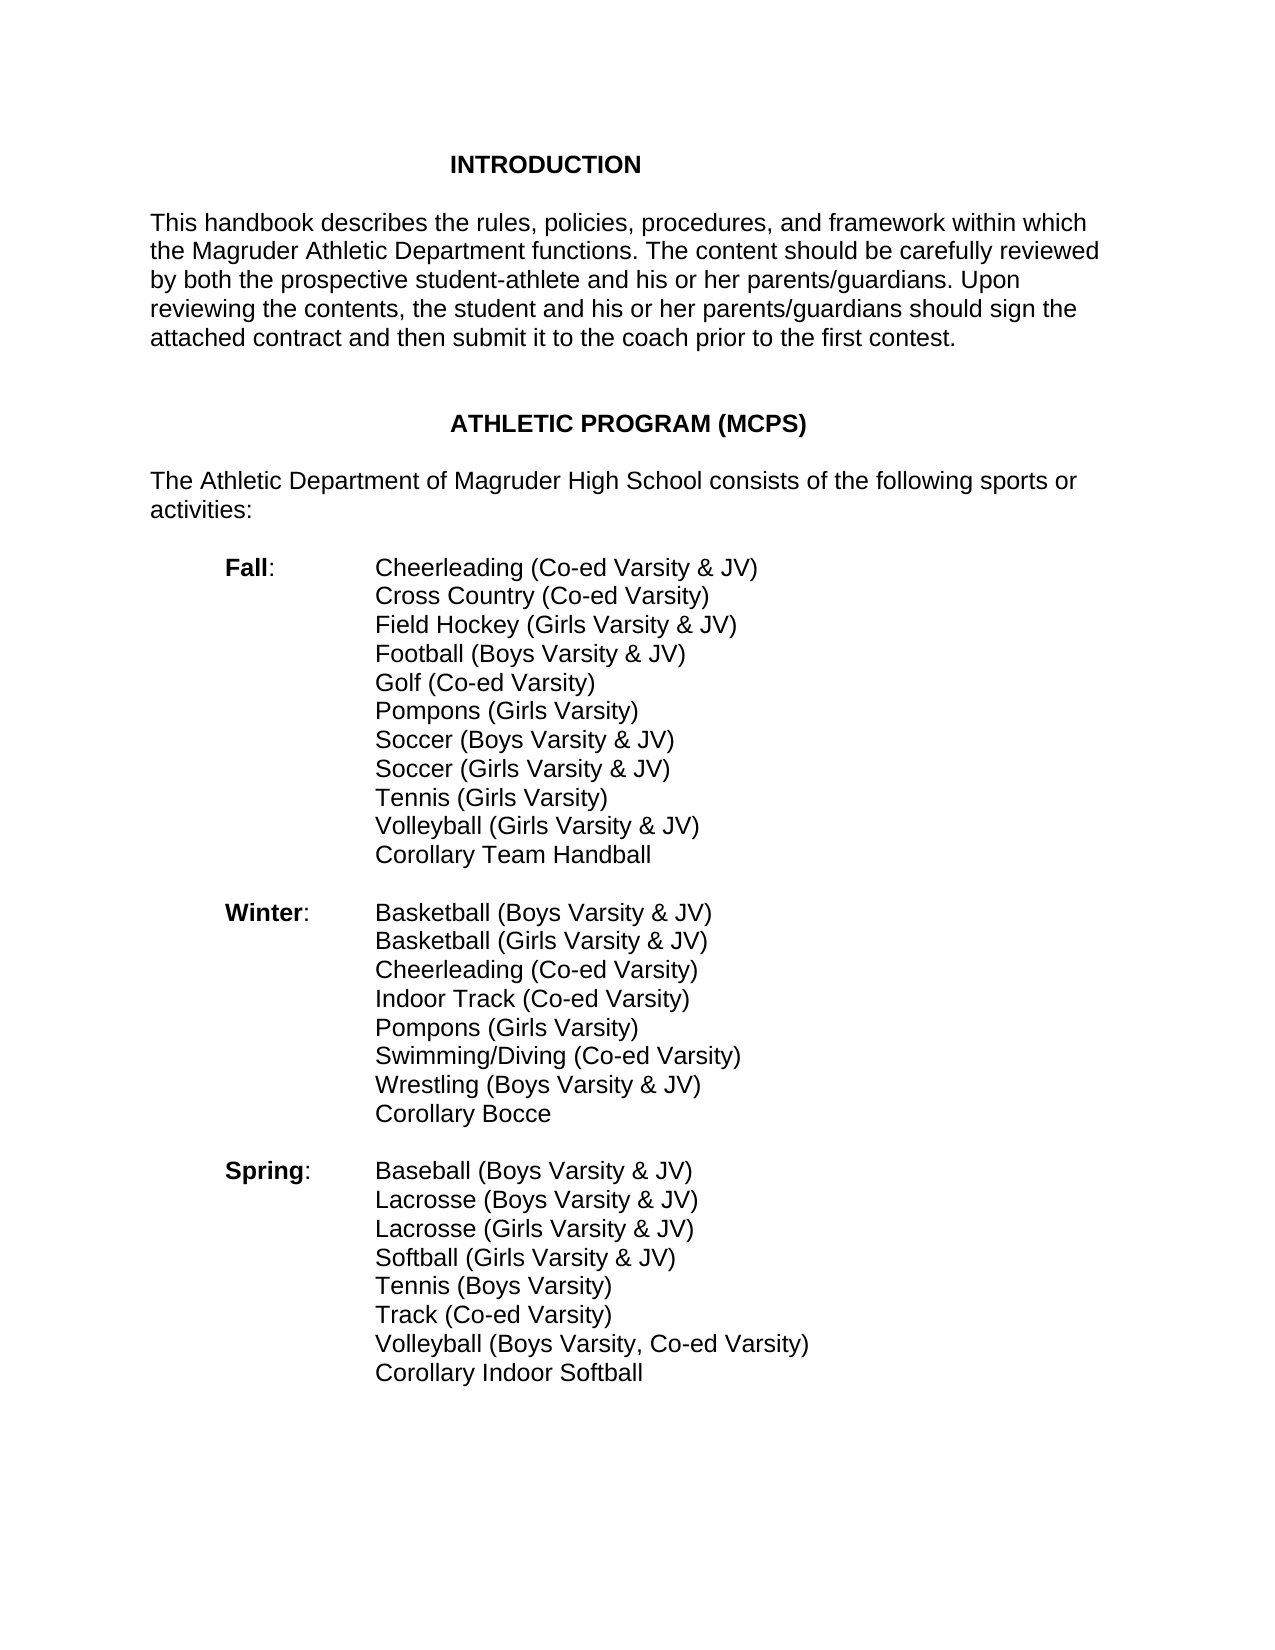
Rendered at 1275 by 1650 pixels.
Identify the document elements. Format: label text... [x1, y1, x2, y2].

text This handbook describes the rules, policies, procedures, and framework within which the Magruder Athletic Department functions. The content should be carefully reviewed by both the prospective student-athlete and his or her parents/guardians. Upon reviewing the contents, the student and his or her parents/guardians should sign the attached contract and then submit it to the coach prior to the first contest. [150, 207, 1125, 351]
text Corollary Indoor Softball [150, 1357, 1125, 1386]
text Field Hockey (Girls Varsity & JV) [150, 610, 1125, 639]
text Cross Country (Co-ed Varsity) [150, 581, 1125, 610]
text Basketball (Girls Varsity & JV) [150, 926, 1125, 955]
text Golf (Co-ed Varsity) [150, 667, 1125, 696]
text Wrestling (Boys Varsity & JV) [150, 1070, 1125, 1099]
text Softball (Girls Varsity & JV) [150, 1242, 1125, 1271]
text Swimming/Diving (Co-ed Varsity) [150, 1041, 1125, 1070]
text INTRODUCTION [375, 150, 1125, 179]
text Pompons (Girls Varsity) [150, 696, 1125, 725]
text Corollary Team Handball [150, 840, 1125, 869]
text The Athletic Department of Magruder High School consists of the following sports or activities: [150, 466, 1125, 524]
text Soccer (Boys Varsity & JV) [150, 725, 1125, 754]
text Tennis (Girls Varsity) [150, 782, 1125, 811]
text Lacrosse (Girls Varsity & JV) [150, 1214, 1125, 1242]
text Indoor Track (Co-ed Varsity) [150, 984, 1125, 1012]
text Cheerleading (Co-ed Varsity) [150, 955, 1125, 984]
text Tennis (Boys Varsity) [150, 1271, 1125, 1300]
text Spring: Baseball (Boys Varsity & JV) [150, 1156, 1125, 1185]
text Football (Boys Varsity & JV) [150, 639, 1125, 667]
text ATHLETIC PROGRAM (MCPS) [150, 409, 1125, 437]
text Pompons (Girls Varsity) [150, 1012, 1125, 1041]
text Volleyball (Boys Varsity, Co-ed Varsity) [150, 1329, 1125, 1357]
text Soccer (Girls Varsity & JV) [150, 754, 1125, 782]
text Lacrosse (Boys Varsity & JV) [150, 1185, 1125, 1214]
text Corollary Bocce [150, 1099, 1125, 1127]
text Volleyball (Girls Varsity & JV) [150, 811, 1125, 840]
text Fall: Cheerleading (Co-ed Varsity & JV) [150, 552, 1125, 581]
text Winter: Basketball (Boys Varsity & JV) [150, 897, 1125, 926]
text Track (Co-ed Varsity) [150, 1300, 1125, 1329]
